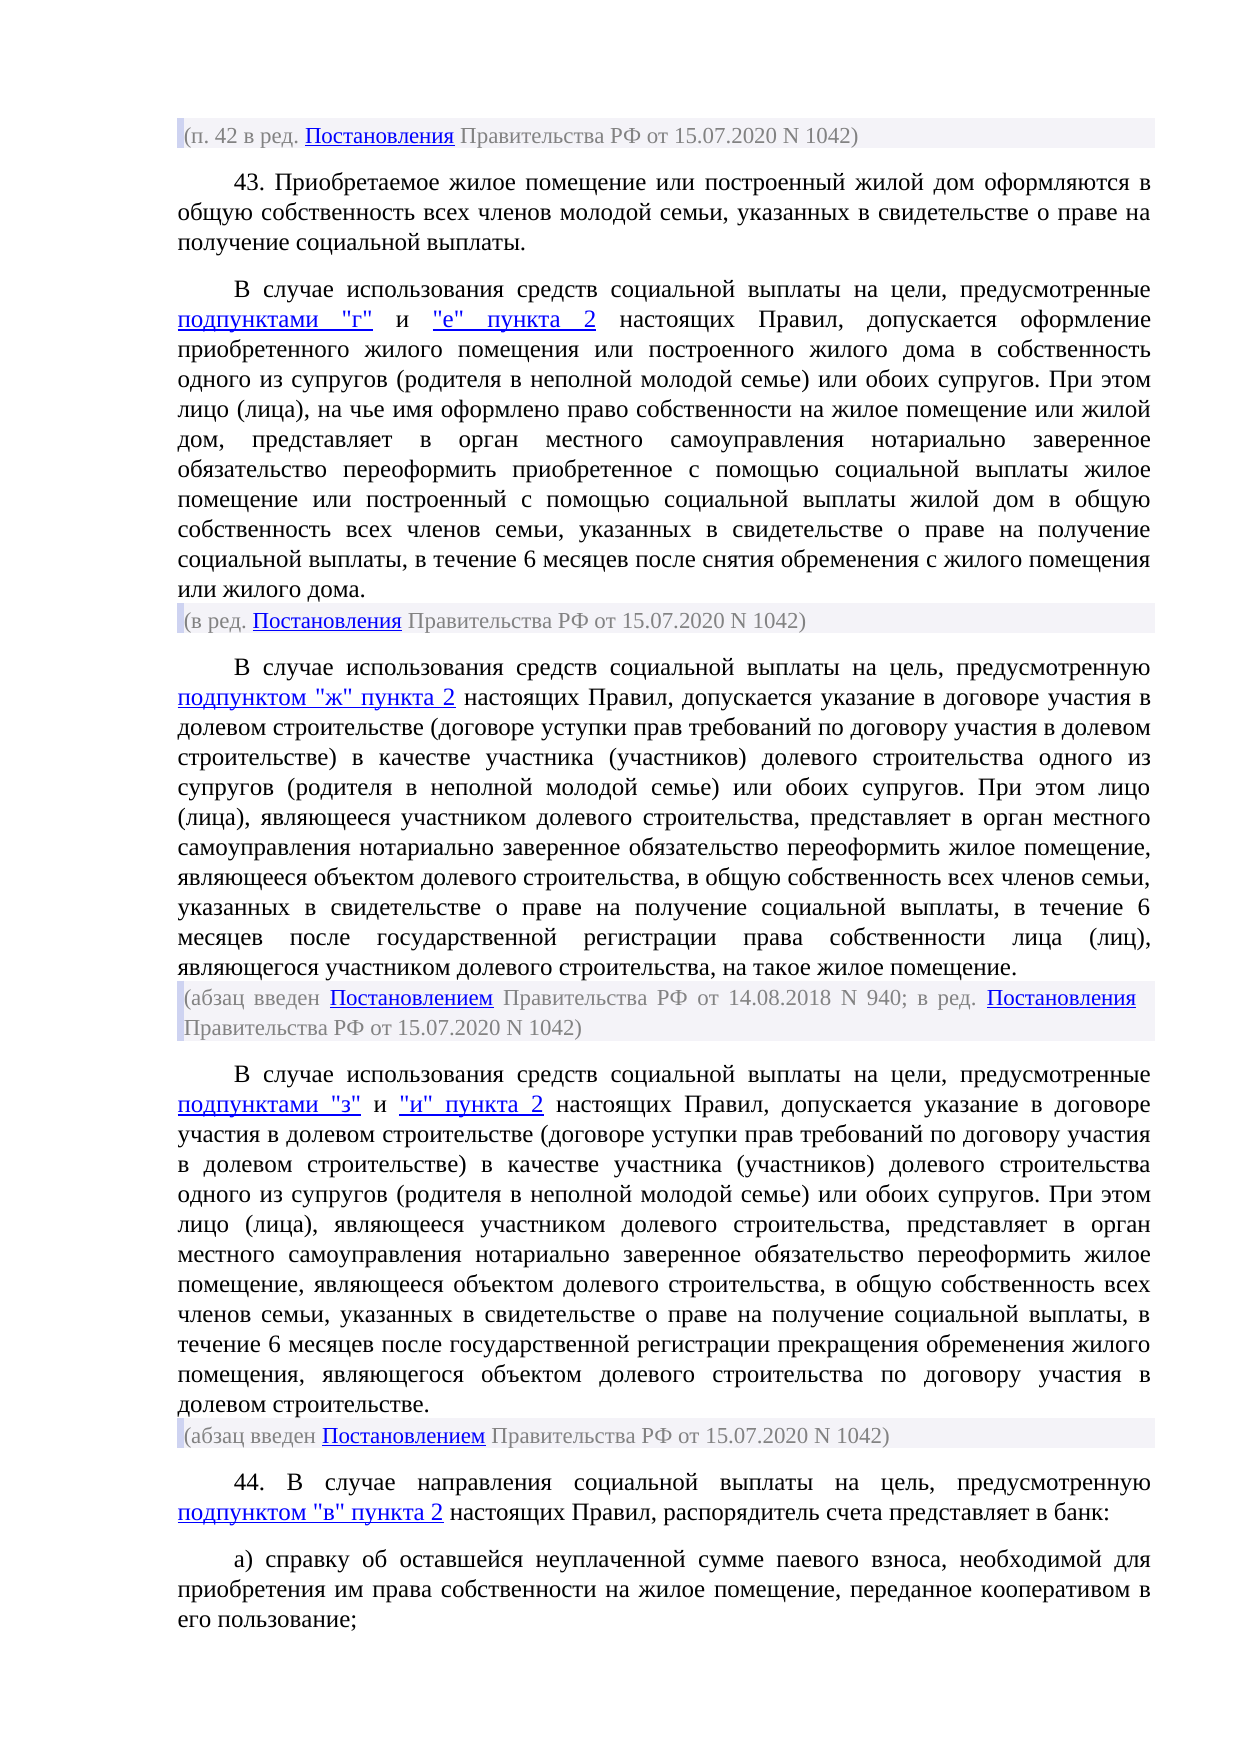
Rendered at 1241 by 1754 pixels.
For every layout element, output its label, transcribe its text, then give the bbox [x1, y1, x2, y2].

text 43. Приобретаемое жилое помещение или построенный жилой дом оформляются в общую собственность всех членов молодой семьи, указанных в свидетельстве о праве на получение социальной выплаты. [177, 166, 1152, 256]
text а) справку об оставшейся неуплаченной сумме паевого взноса, необходимой для приобретения им права собственности на жилое помещение, переданное кооперативом в его пользование; [177, 1543, 1152, 1633]
table_header (п. 42 в ред. Постановления Правительства РФ от 15.07.2020 N 1042) [184, 118, 1155, 148]
text В случае использования средств социальной выплаты на цели, предусмотренные подпунктами "з" и "и" пункта 2 настоящих Правил, допускается указание в договоре участия в долевом строительстве (договоре уступки прав требований по договору участия в долевом строительстве) в качестве участника (участников) долевого строительства одного из супругов (родителя в неполной молодой семье) или обоих супругов. При этом лицо (лица), являющееся участником долевого строительства, представляет в орган местного самоуправления нотариально заверенное обязательство переоформить жилое помещение, являющееся объектом долевого строительства, в общую собственность всех членов семьи, указанных в свидетельстве о праве на получение социальной выплаты, в течение 6 месяцев после государственной регистрации прекращения обременения жилого помещения, являющегося объектом долевого строительства по договору участия в долевом строительстве. [177, 1058, 1152, 1418]
table_header (абзац введен Постановлением Правительства РФ от 15.07.2020 N 1042) [184, 1418, 1155, 1448]
table_header (в ред. Постановления Правительства РФ от 15.07.2020 N 1042) [184, 603, 1155, 633]
text 44. В случае направления социальной выплаты на цель, предусмотренную подпунктом "в" пункта 2 настоящих Правил, распорядитель счета представляет в банк: [177, 1466, 1152, 1526]
text В случае использования средств социальной выплаты на цели, предусмотренные подпунктами "г" и "е" пункта 2 настоящих Правил, допускается оформление приобретенного жилого помещения или построенного жилого дома в собственность одного из супругов (родителя в неполной молодой семье) или обоих супругов. При этом лицо (лица), на чье имя оформлено право собственности на жилое помещение или жилой дом, представляет в орган местного самоуправления нотариально заверенное обязательство переоформить приобретенное с помощью социальной выплаты жилое помещение или построенный с помощью социальной выплаты жилой дом в общую собственность всех членов семьи, указанных в свидетельстве о праве на получение социальной выплаты, в течение 6 месяцев после снятия обременения с жилого помещения или жилого дома. [177, 273, 1152, 603]
table_header (абзац введен Постановлением Правительства РФ от 14.08.2018 N 940; в ред. Постановления Правительства РФ от 15.07.2020 N 1042) [184, 981, 1155, 1041]
text В случае использования средств социальной выплаты на цель, предусмотренную подпунктом "ж" пункта 2 настоящих Правил, допускается указание в договоре участия в долевом строительстве (договоре уступки прав требований по договору участия в долевом строительстве) в качестве участника (участников) долевого строительства одного из супругов (родителя в неполной молодой семье) или обоих супругов. При этом лицо (лица), являющееся участником долевого строительства, представляет в орган местного самоуправления нотариально заверенное обязательство переоформить жилое помещение, являющееся объектом долевого строительства, в общую собственность всех членов семьи, указанных в свидетельстве о праве на получение социальной выплаты, в течение 6 месяцев после государственной регистрации права собственности лица (лиц), являющегося участником долевого строительства, на такое жилое помещение. [177, 651, 1152, 981]
